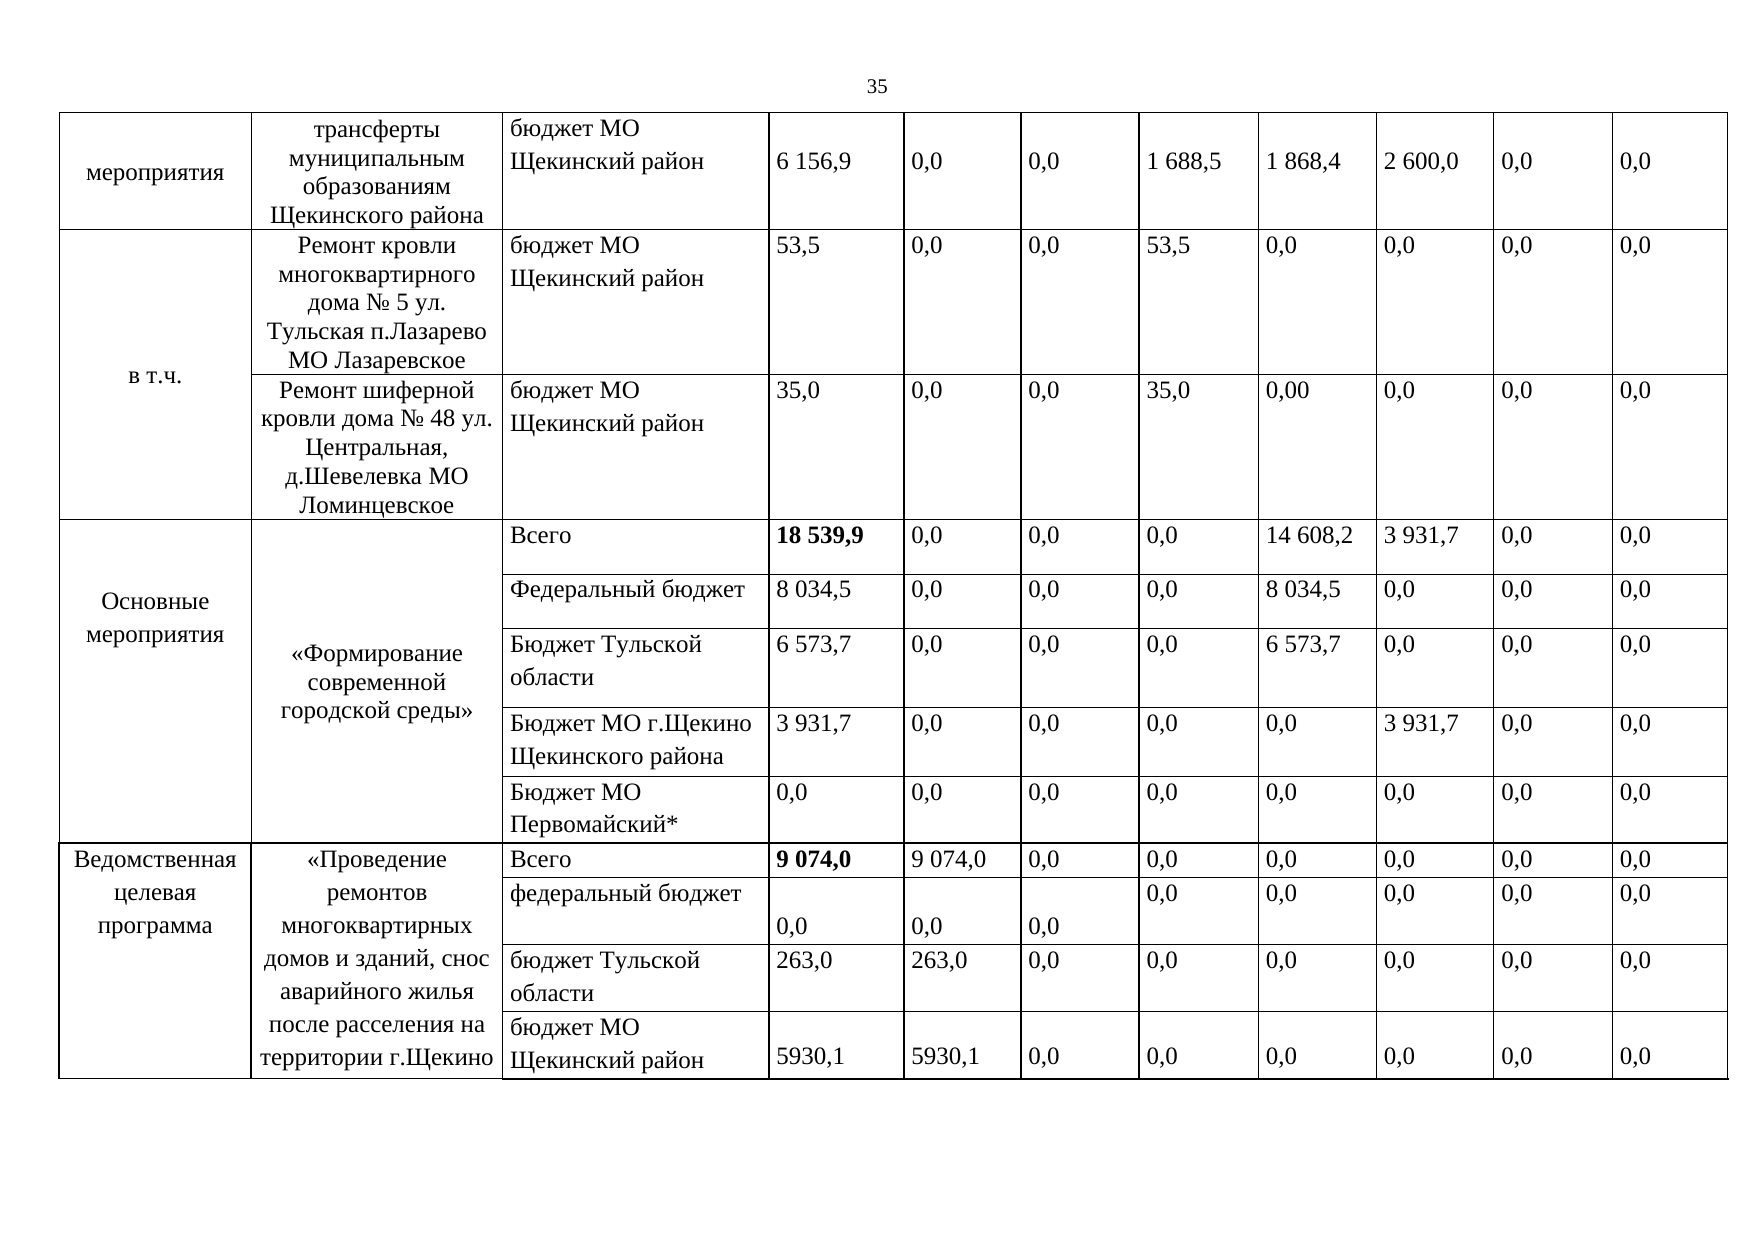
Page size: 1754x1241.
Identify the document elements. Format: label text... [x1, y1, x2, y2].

table_cell 0,0 [1140, 629, 1258, 707]
table_cell 53,5 [770, 230, 903, 374]
table_cell 18 539,9 [770, 520, 903, 573]
table_cell 0,0 [1613, 878, 1727, 943]
table_cell 0,0 [1022, 629, 1138, 707]
table_cell Бюджет МО Первомайский* [503, 777, 768, 842]
table_cell 0,0 [1377, 844, 1493, 876]
table_cell 0,0 [1259, 878, 1376, 943]
table_cell 0,0 [1494, 575, 1612, 628]
table_cell 8 034,5 [770, 575, 903, 628]
table_cell 0,0 [1613, 375, 1727, 518]
table_cell Всего [503, 844, 768, 876]
table_cell Ремонт шиферной кровли дома № 48 ул. Центральная, д.Шевелевка МО Ломинцевское [252, 375, 502, 518]
table_cell Всего [503, 520, 768, 573]
table_cell 0,0 [1022, 1012, 1138, 1078]
table_cell 0,00 [1259, 375, 1376, 518]
table_cell 0,0 [1259, 844, 1376, 876]
table_cell 0,0 [905, 878, 1020, 943]
table_cell в т.ч. [60, 230, 251, 518]
table_cell 8 034,5 [1259, 575, 1376, 628]
table_cell 0,0 [1022, 520, 1138, 573]
table_cell 0,0 [1259, 1012, 1376, 1078]
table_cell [60, 113, 251, 229]
table_cell 0,0 [1377, 945, 1493, 1011]
table_cell 0,0 [1613, 629, 1727, 707]
table_cell 0,0 [1022, 708, 1138, 776]
table_cell 0,0 [1022, 113, 1138, 229]
table_cell 0,0 [1494, 777, 1612, 842]
table_cell 14 608,2 [1259, 520, 1376, 573]
table_cell 0,0 [1140, 844, 1258, 876]
table_cell Бюджет Тульской области [503, 629, 768, 707]
table_cell «Проведение ремонтов многоквартирных домов и зданий, снос аварийного жилья после расселения на территории г.Щекино Щекинского района» [252, 844, 502, 1078]
table_cell Бюджет МО г.Щекино Щекинского района [503, 708, 768, 776]
table_cell 0,0 [1022, 945, 1138, 1011]
table_cell 0,0 [1140, 777, 1258, 842]
table_cell 0,0 [1377, 575, 1493, 628]
table_cell 6 156,9 [770, 113, 903, 229]
table_cell 0,0 [1377, 375, 1493, 518]
table_cell 0,0 [1259, 945, 1376, 1011]
table_cell 0,0 [905, 777, 1020, 842]
table_cell 0,0 [1377, 1012, 1493, 1078]
table_cell 0,0 [1377, 629, 1493, 707]
table_cell 0,0 [1494, 1012, 1612, 1078]
table_cell 6 573,7 [1259, 629, 1376, 707]
table_cell 0,0 [1022, 230, 1138, 374]
table_cell 0,0 [1377, 230, 1493, 374]
table_cell Федеральный бюджет [503, 575, 768, 628]
table_cell Ремонт кровли многоквартирного дома № 5 ул. Тульская п.Лазарево МО Лазаревское [252, 230, 502, 374]
table_cell 1 688,5 [1140, 113, 1258, 229]
table_cell 0,0 [1140, 878, 1258, 943]
table_cell Ведомственная целевая программа [60, 844, 250, 1078]
table_cell 0,0 [1022, 878, 1138, 943]
table_cell 0,0 [1613, 844, 1727, 876]
table_cell 0,0 [905, 629, 1020, 707]
table_cell Основные мероприятия [60, 520, 251, 842]
table_cell 0,0 [1259, 230, 1376, 374]
table_cell 0,0 [1377, 777, 1493, 842]
table_cell 0,0 [905, 520, 1020, 573]
table_cell 0,0 [1140, 575, 1258, 628]
table_cell 263,0 [905, 945, 1020, 1011]
table_cell 0,0 [1494, 230, 1612, 374]
table_cell бюджет МО Щекинский район [503, 113, 768, 229]
table_cell 0,0 [770, 777, 903, 842]
table_cell 3 931,7 [770, 708, 903, 776]
table_cell 0,0 [905, 113, 1020, 229]
table_cell 0,0 [905, 575, 1020, 628]
table_cell 0,0 [1022, 777, 1138, 842]
table_cell 0,0 [1494, 629, 1612, 707]
table_cell 0,0 [1613, 777, 1727, 842]
table_cell 0,0 [1494, 844, 1612, 876]
table_cell 0,0 [1377, 878, 1493, 943]
table_cell 0,0 [1494, 113, 1612, 229]
table_cell 0,0 [1613, 230, 1727, 374]
table_cell федеральный бюджет [503, 878, 768, 943]
table_cell 0,0 [1022, 375, 1138, 518]
table_cell 0,0 [1140, 945, 1258, 1011]
table_cell 0,0 [770, 878, 903, 943]
table_cell 0,0 [1613, 575, 1727, 628]
table_cell 0,0 [1259, 708, 1376, 776]
table_cell 0,0 [1140, 1012, 1258, 1078]
table_cell 35,0 [770, 375, 903, 518]
table_cell «Формирование современной городской среды» [252, 520, 502, 842]
table_cell 0,0 [905, 230, 1020, 374]
table_cell 263,0 [770, 945, 903, 1011]
table_cell 53,5 [1140, 230, 1258, 374]
table_cell 0,0 [1613, 945, 1727, 1011]
table_cell 0,0 [1140, 520, 1258, 573]
table_cell 0,0 [905, 708, 1020, 776]
table_cell 0,0 [1259, 777, 1376, 842]
table_cell 2 600,0 [1377, 113, 1493, 229]
table_cell 9 074,0 [905, 844, 1020, 876]
table_cell бюджет МО Щекинский район [503, 375, 768, 518]
table_cell 5930,1 [770, 1012, 903, 1078]
table_cell 0,0 [1494, 878, 1612, 943]
table_cell 0,0 [1613, 520, 1727, 573]
table_cell 35,0 [1140, 375, 1258, 518]
table_cell 3 931,7 [1377, 708, 1493, 776]
table_cell 0,0 [1022, 575, 1138, 628]
table_cell 3 931,7 [1377, 520, 1493, 573]
table_cell 1 868,4 [1259, 113, 1376, 229]
table_cell 6 573,7 [770, 629, 903, 707]
table_cell 0,0 [1613, 113, 1727, 229]
table_cell бюджет МО Щекинский район [503, 1012, 768, 1078]
table_cell 0,0 [1494, 520, 1612, 573]
table_cell 0,0 [1494, 945, 1612, 1011]
table_cell бюджет Тульской области [503, 945, 768, 1011]
table_cell 0,0 [1494, 375, 1612, 518]
table_cell 0,0 [1613, 708, 1727, 776]
table_cell 5930,1 [905, 1012, 1020, 1078]
table_cell бюджет МО Щекинский район [503, 230, 768, 374]
table_cell 0,0 [1494, 708, 1612, 776]
table_cell 9 074,0 [770, 844, 903, 876]
table_cell 0,0 [1613, 1012, 1727, 1078]
table_cell 0,0 [905, 375, 1020, 518]
table_cell 0,0 [1022, 844, 1138, 876]
table_cell 0,0 [1140, 708, 1258, 776]
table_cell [252, 113, 502, 229]
